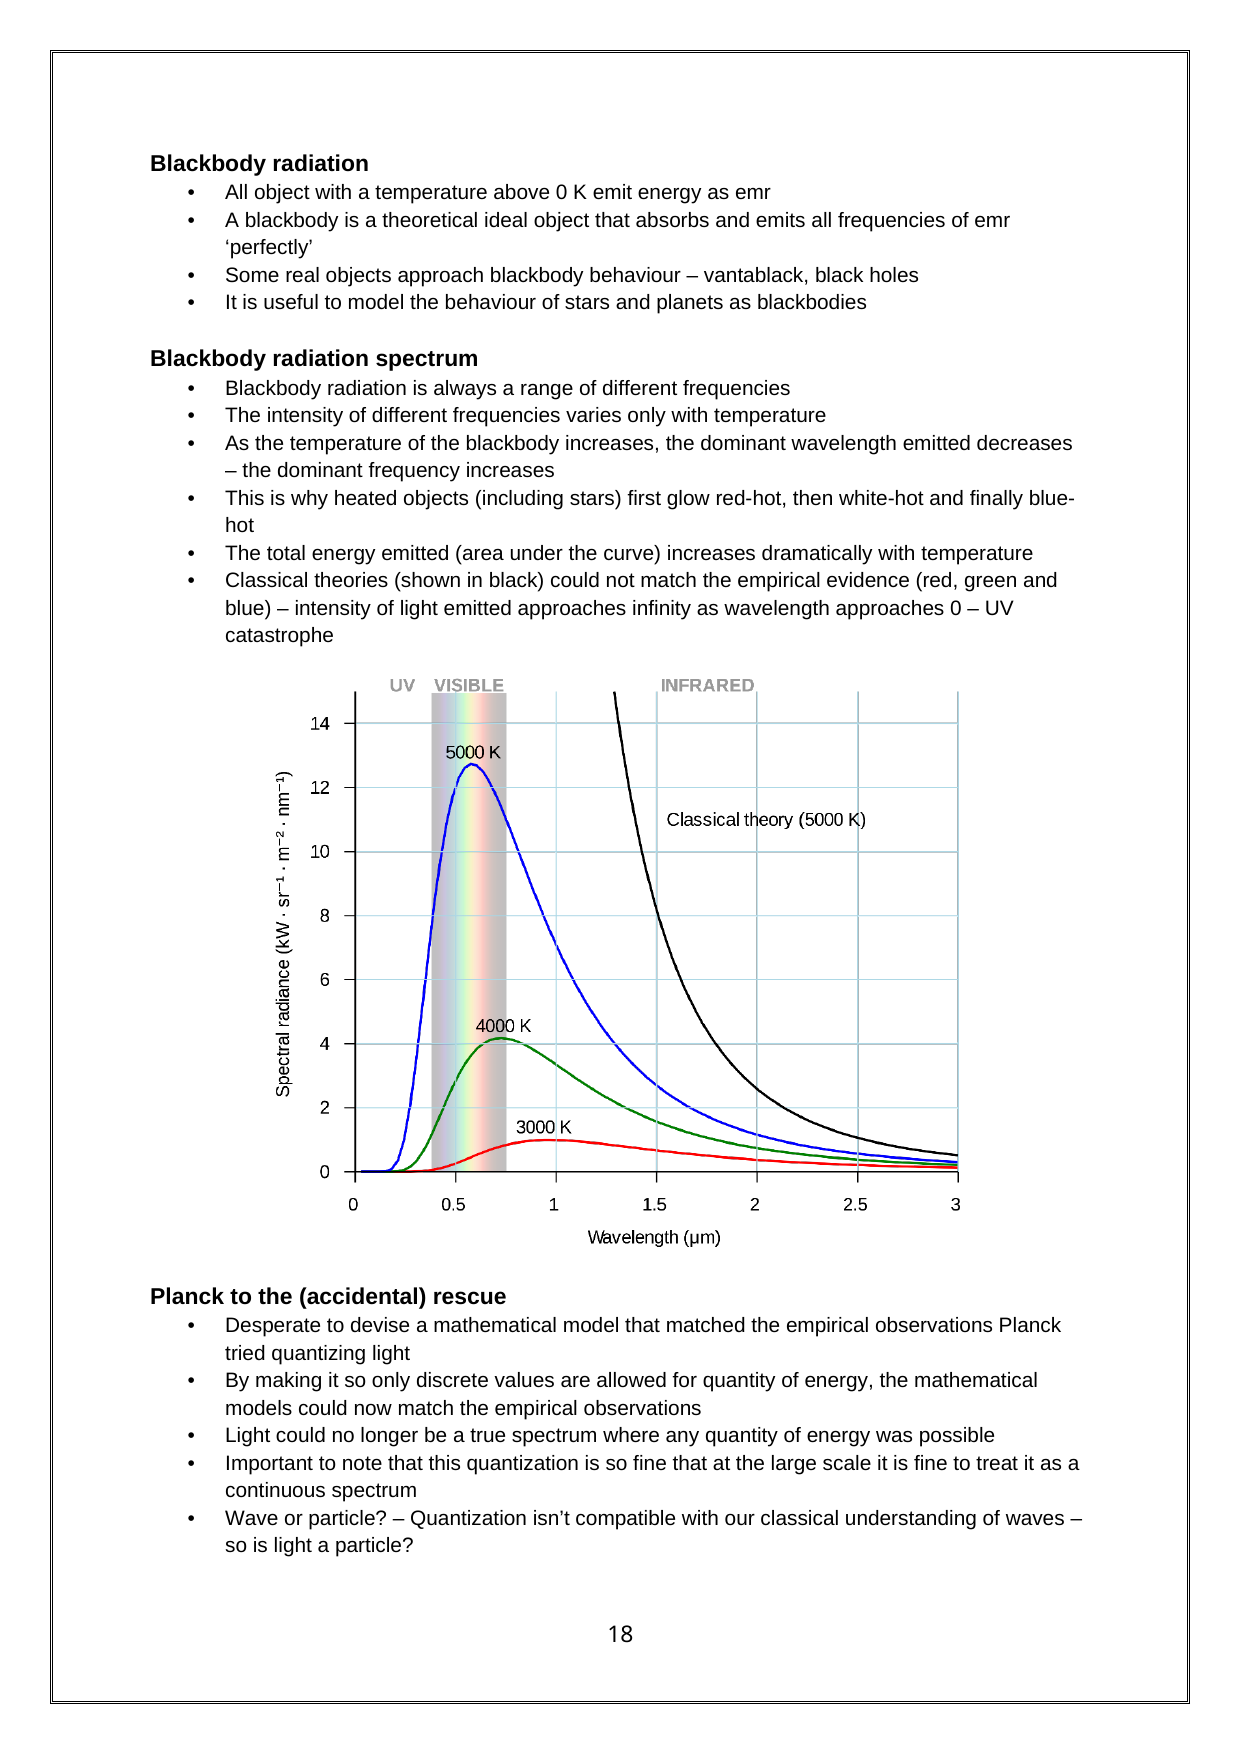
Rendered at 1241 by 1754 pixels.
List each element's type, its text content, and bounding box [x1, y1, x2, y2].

text Planck to the (accidental) rescue [150, 1283, 1090, 1309]
list A blackbody is a theoretical ideal object that absorbs and emits all frequencies of emr ‘perfectly’ [187, 208, 1090, 259]
text Blackbody radiation spectrum [150, 345, 1090, 372]
list Wave or particle? – Quantization isn’t compatible with our classical understanding of waves – so is light a particle? [187, 1506, 1090, 1557]
list Desperate to devise a mathematical model that matched the empirical observations Planck tried quantizing light [187, 1313, 1090, 1364]
list As the temperature of the blackbody increases, the dominant wavelength emitted decreases – the dominant frequency increases [187, 430, 1090, 482]
list Important to note that this quantization is so fine that at the large scale it is fine to treat it as a continuous spectrum [187, 1451, 1090, 1502]
list All object with a temperature above 0 K emit energy as emr [187, 180, 1090, 204]
list Classical theories (shown in black) could not match the empirical evidence (red, green and blue) – intensity of light emitted approaches infinity as wavelength approaches 0 – UV catastrophe [187, 568, 1090, 647]
text Blackbody radiation [150, 150, 1090, 176]
list Light could no longer be a true spectrum where any quantity of energy was possible [187, 1423, 1090, 1447]
list The total energy emitted (area under the curve) increases dramatically with temperature [187, 540, 1090, 564]
list This is why heated objects (including stars) first glow red-hot, then white-hot and finally blue-hot [187, 485, 1090, 537]
list It is useful to model the behaviour of stars and planets as blackbodies [187, 290, 1090, 314]
list Blackbody radiation is always a range of different frequencies [187, 375, 1090, 399]
list Some real objects approach blackbody behaviour – vantablack, black holes [187, 263, 1090, 287]
list The intensity of different frequencies varies only with temperature [187, 403, 1090, 427]
picture [257, 672, 983, 1252]
list By making it so only discrete values are allowed for quantity of energy, the mathematical models could now match the empirical observations [187, 1368, 1090, 1419]
